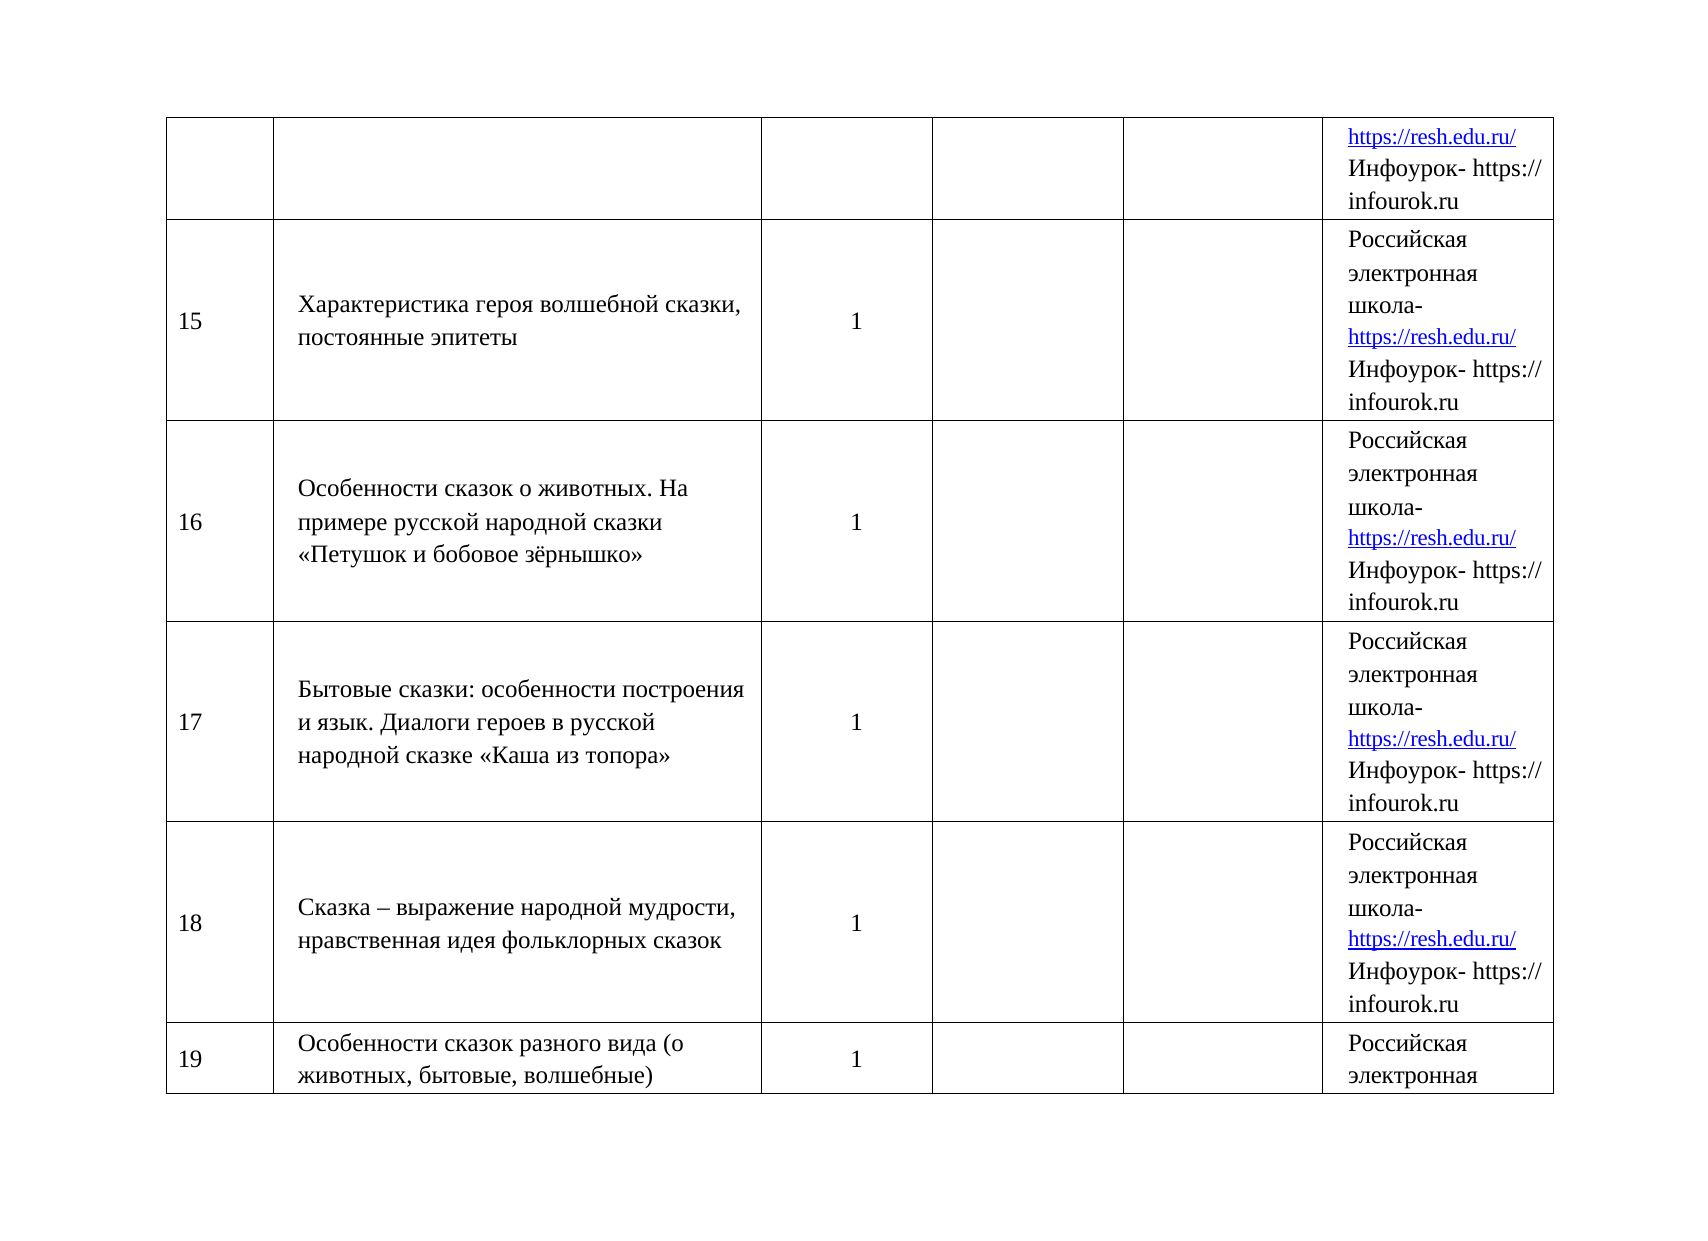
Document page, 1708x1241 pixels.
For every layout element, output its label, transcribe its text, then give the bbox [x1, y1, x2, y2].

table_header [933, 118, 1123, 219]
table_cell [1124, 1023, 1322, 1093]
table_cell Особенности сказок о животных. На примере русской народной сказки «Петушок и бобовое зёрнышко» [274, 421, 761, 621]
table_header [167, 118, 273, 219]
table_cell 17 [167, 622, 273, 821]
table_cell [1124, 622, 1322, 821]
table_cell Российская электронная [1323, 1023, 1553, 1093]
table_cell [933, 220, 1123, 420]
table_cell [933, 1023, 1123, 1093]
table_cell 1 [762, 822, 932, 1022]
table_cell 16 [167, 421, 273, 621]
table_cell Российская электронная школа- https://resh.edu.ru/ Инфоурок- https:// infourok.ru [1323, 622, 1553, 821]
table_cell 1 [762, 421, 932, 621]
table_cell [1124, 421, 1322, 621]
table_cell [933, 421, 1123, 621]
table_cell 18 [167, 822, 273, 1022]
table_cell 1 [762, 622, 932, 821]
table_header [274, 118, 761, 219]
table_header [1124, 118, 1322, 219]
table_header https://resh.edu.ru/ Инфоурок- https:// infourok.ru [1323, 118, 1553, 219]
table_cell [1124, 822, 1322, 1022]
table_cell [933, 822, 1123, 1022]
table_cell 1 [762, 220, 932, 420]
table_cell [1124, 220, 1322, 420]
table_cell Сказка – выражение народной мудрости, нравственная идея фольклорных сказок [274, 822, 761, 1022]
table_cell 15 [167, 220, 273, 420]
table_cell [933, 622, 1123, 821]
table_cell Российская электронная школа- https://resh.edu.ru/ Инфоурок- https:// infourok.ru [1323, 421, 1553, 621]
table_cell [1323, 220, 1553, 420]
table_cell Бытовые сказки: особенности построения и язык. Диалоги героев в русской народной сказке «Каша из топора» [274, 622, 761, 821]
table_cell Характеристика героя волшебной сказки, постоянные эпитеты [274, 220, 761, 420]
table_header [762, 118, 932, 219]
table_cell Особенности сказок разного вида (о животных, бытовые, волшебные) [274, 1023, 761, 1093]
table_cell 1 [762, 1023, 932, 1093]
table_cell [1323, 822, 1553, 1022]
table_cell 19 [167, 1023, 273, 1093]
